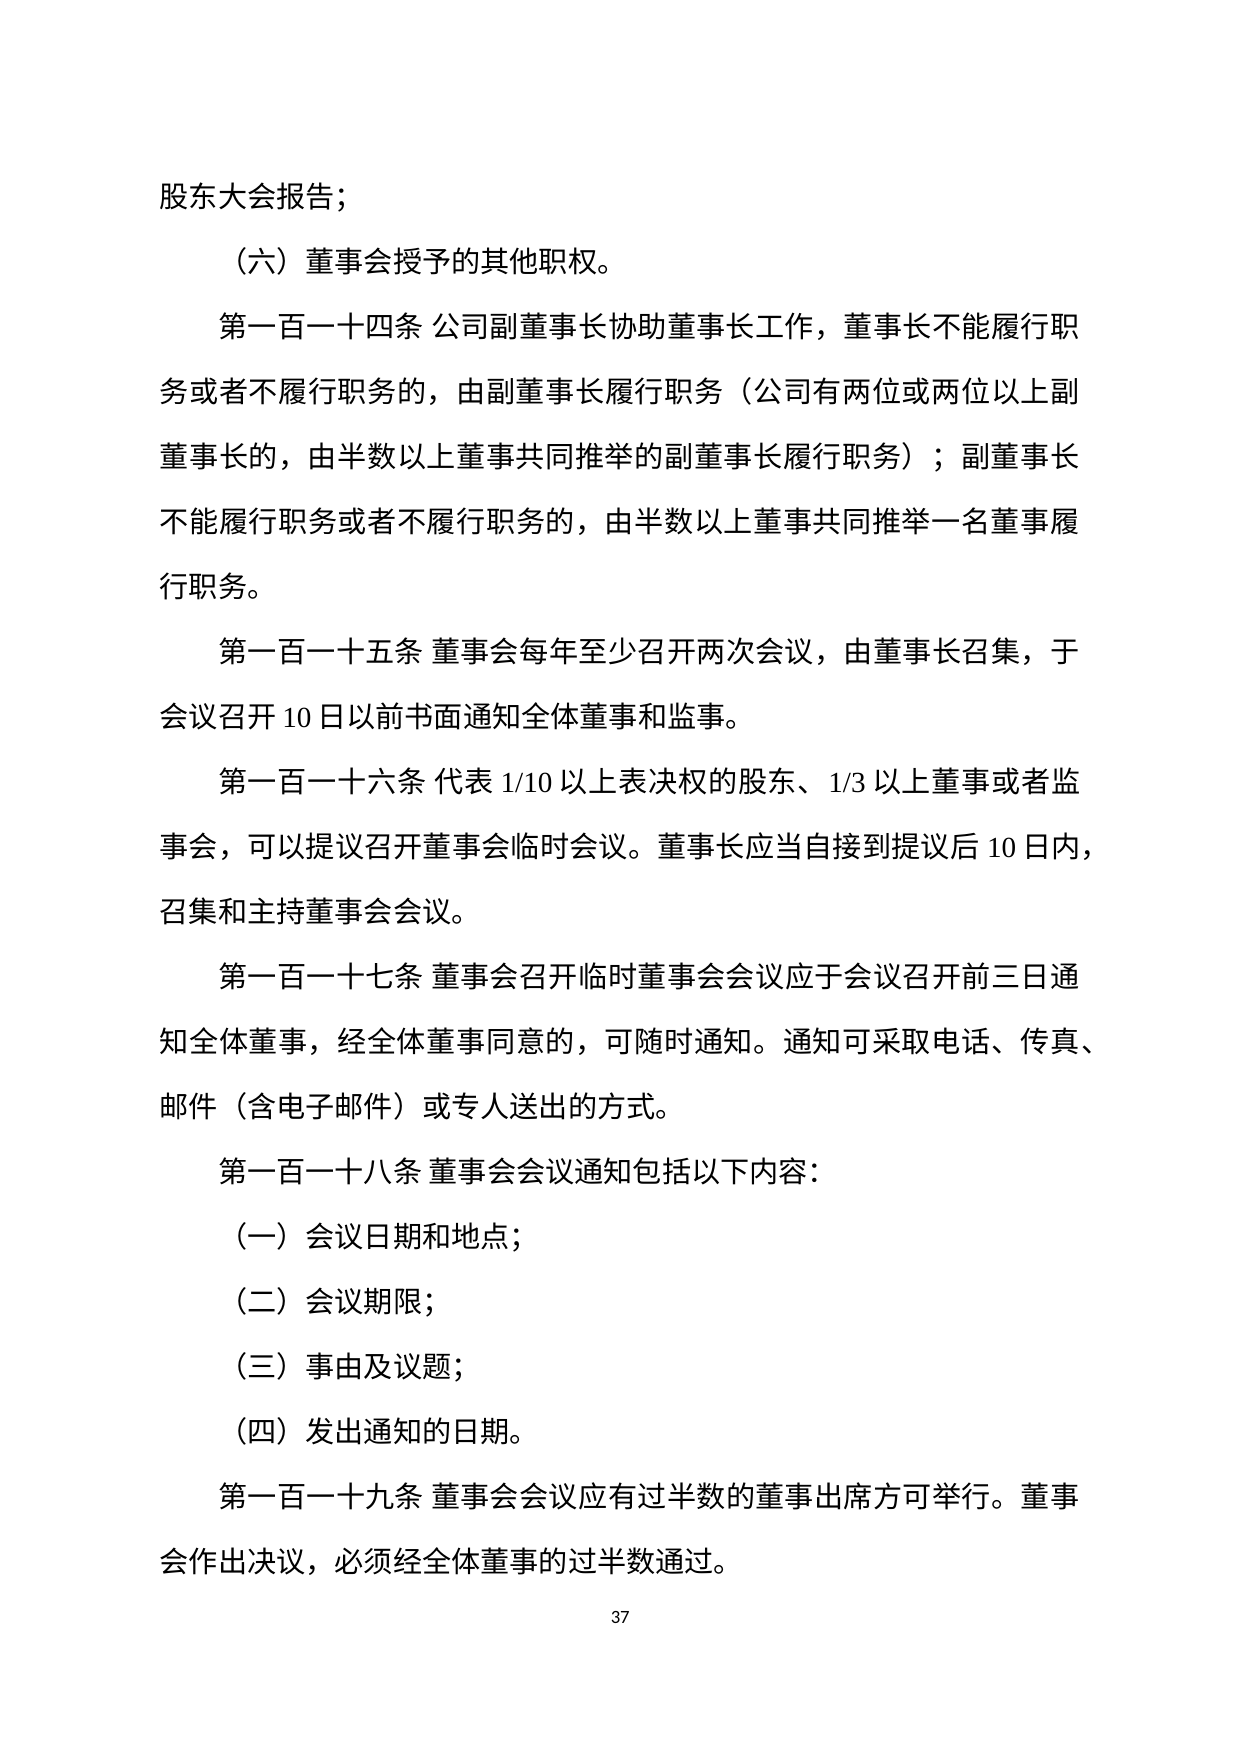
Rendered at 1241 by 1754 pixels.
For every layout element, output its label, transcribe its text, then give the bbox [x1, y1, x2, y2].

text 第一百一十五条 董事会每年至少召开两次会议，由董事长召集，于会议召开10日以前书面通知全体董事和监事。 [159, 617, 1081, 747]
text （二）会议期限； [159, 1267, 1081, 1332]
text 第一百一十八条 董事会会议通知包括以下内容： [159, 1137, 1081, 1202]
text （四）发出通知的日期。 [159, 1397, 1081, 1462]
text 第一百一十九条 董事会会议应有过半数的董事出席方可举行。董事会作出决议，必须经全体董事的过半数通过。 [159, 1462, 1081, 1592]
text （一）会议日期和地点； [159, 1202, 1081, 1267]
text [159, 162, 1081, 227]
text （六）董事会授予的其他职权。 [159, 227, 1081, 292]
text 第一百一十七条 董事会召开临时董事会会议应于会议召开前三日通知全体董事，经全体董事同意的，可随时通知。通知可采取电话、传真、邮件（含电子邮件）或专人送出的方式。 [159, 942, 1081, 1137]
text 第一百一十六条 代表1/10以上表决权的股东、1/3以上董事或者监事会，可以提议召开董事会临时会议。董事长应当自接到提议后10日内，召集和主持董事会会议。 [159, 747, 1081, 942]
text （三）事由及议题； [159, 1332, 1081, 1397]
text 第一百一十四条 公司副董事长协助董事长工作，董事长不能履行职务或者不履行职务的，由副董事长履行职务（公司有两位或两位以上副董事长的，由半数以上董事共同推举的副董事长履行职务）；副董事长不能履行职务或者不履行职务的，由半数以上董事共同推举一名董事履行职务。 [159, 292, 1081, 617]
